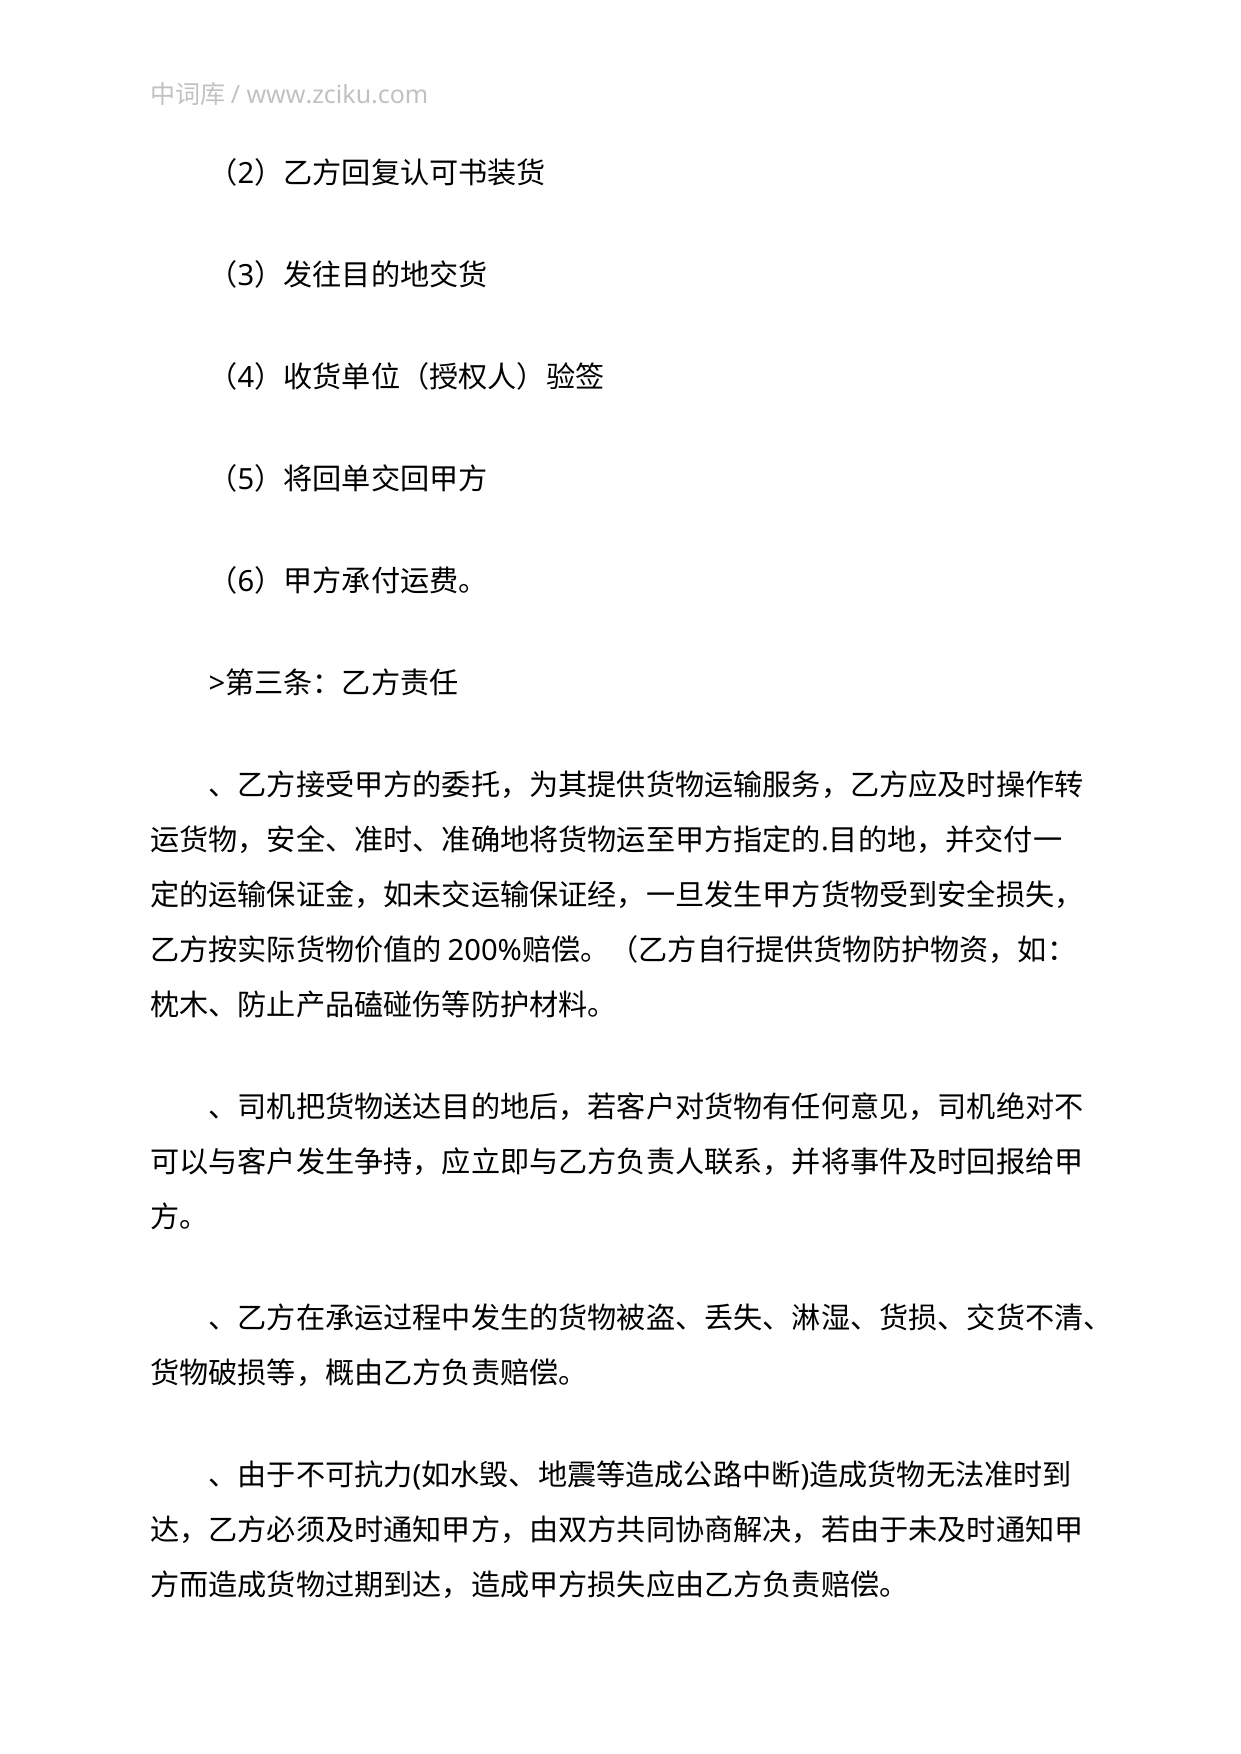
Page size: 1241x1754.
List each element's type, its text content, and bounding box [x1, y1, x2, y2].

text （2）乙方回复认可书装货 [150, 150, 1090, 192]
text 、由于不可抗力(如水毁、地震等造成公路中断)造成货物无法准时到达，乙方必须及时通知甲方，由双方共同协商解决，若由于未及时通知甲方而造成货物过期到达，造成甲方损失应由乙方负责赔偿。 [150, 1452, 1090, 1604]
text 、乙方接受甲方的委托，为其提供货物运输服务，乙方应及时操作转运货物，安全、准时、准确地将货物运至甲方指定的.目的地，并交付一定的运输保证金，如未交运输保证经，一旦发生甲方货物受到安全损失，乙方按实际货物价值的200%赔偿。（乙方自行提供货物防护物资，如：枕木、防止产品磕碰伤等防护材料。 [150, 762, 1090, 1024]
text （6）甲方承付运费。 [150, 558, 1090, 600]
text （4）收货单位（授权人）验签 [150, 354, 1090, 396]
text （3）发往目的地交货 [150, 252, 1090, 294]
text 、乙方在承运过程中发生的货物被盗、丢失、淋湿、货损、交货不清、货物破损等，概由乙方负责赔偿。 [150, 1295, 1090, 1392]
text 、司机把货物送达目的地后，若客户对货物有任何意见，司机绝对不可以与客户发生争持，应立即与乙方负责人联系，并将事件及时回报给甲方。 [150, 1083, 1090, 1236]
text >第三条：乙方责任 [150, 660, 1090, 702]
text （5）将回单交回甲方 [150, 456, 1090, 498]
